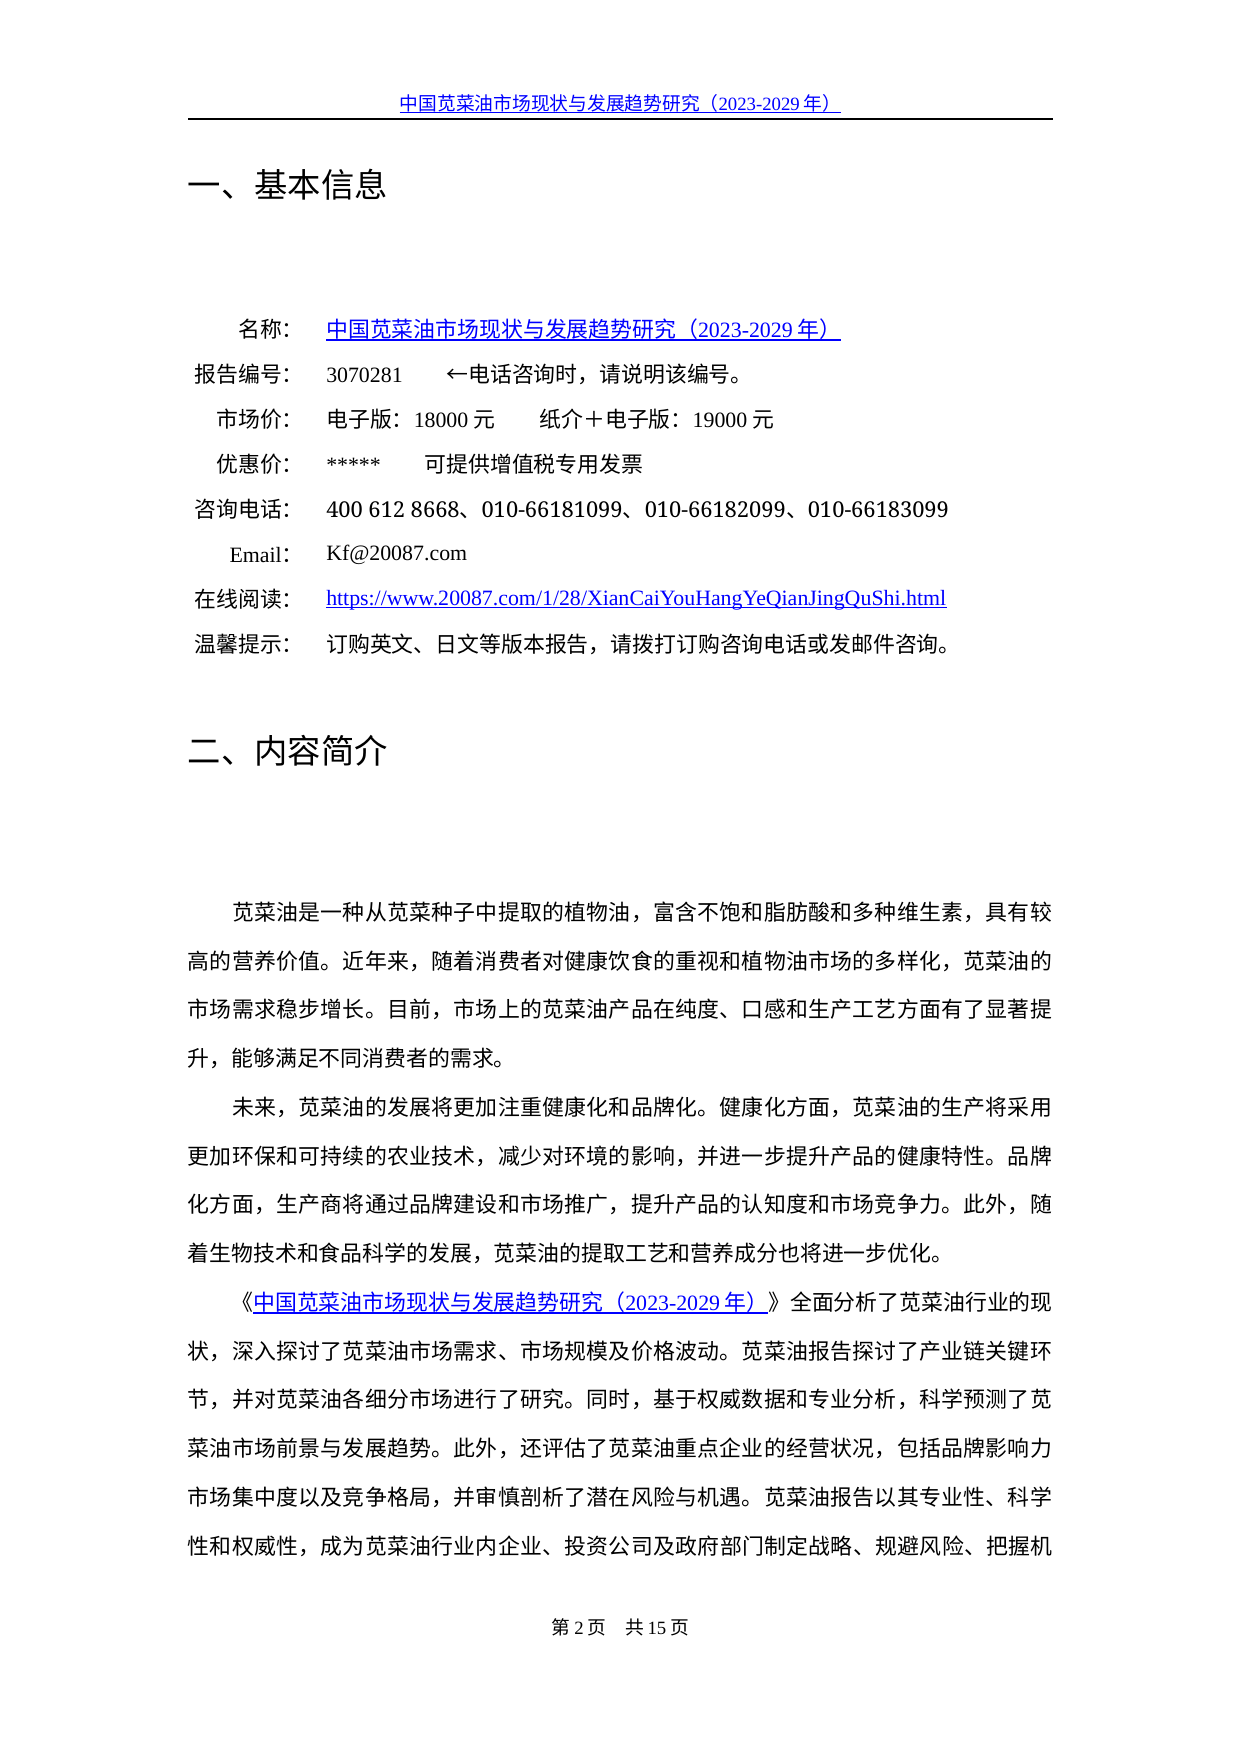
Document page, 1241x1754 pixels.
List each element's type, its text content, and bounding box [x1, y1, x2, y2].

table_cell 咨询电话： [167, 492, 315, 537]
table_cell Kf@20087.com [315, 537, 1073, 582]
table_cell 报告编号： [167, 357, 315, 402]
table_cell 订购英文、日文等版本报告，请拨打订购咨询电话或发邮件咨询。 [315, 627, 1073, 672]
table_cell 在线阅读： [167, 582, 315, 627]
table_cell Email： [167, 537, 315, 582]
table_header 名称： [167, 312, 315, 357]
title 一、基本信息 [187, 150, 1053, 215]
table_cell 市场价： [167, 402, 315, 447]
table_cell ***** 可提供增值税专用发票 [315, 447, 1073, 492]
table_cell 电子版：18000 元 纸介＋电子版：19000 元 [315, 402, 1073, 447]
table_cell 温馨提示： [167, 627, 315, 672]
table_cell 优惠价： [167, 447, 315, 492]
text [187, 894, 1053, 1561]
table_cell [315, 582, 1073, 627]
table_cell 3070281 ←电话咨询时，请说明该编号。 [315, 357, 1073, 402]
table_header 中国苋菜油市场现状与发展趋势研究（2023-2029年） [315, 312, 1073, 357]
title 二、内容简介 [187, 717, 1053, 782]
table_cell 400 612 8668、010-66181099、010-66182099、010-66183099 [315, 492, 1073, 537]
